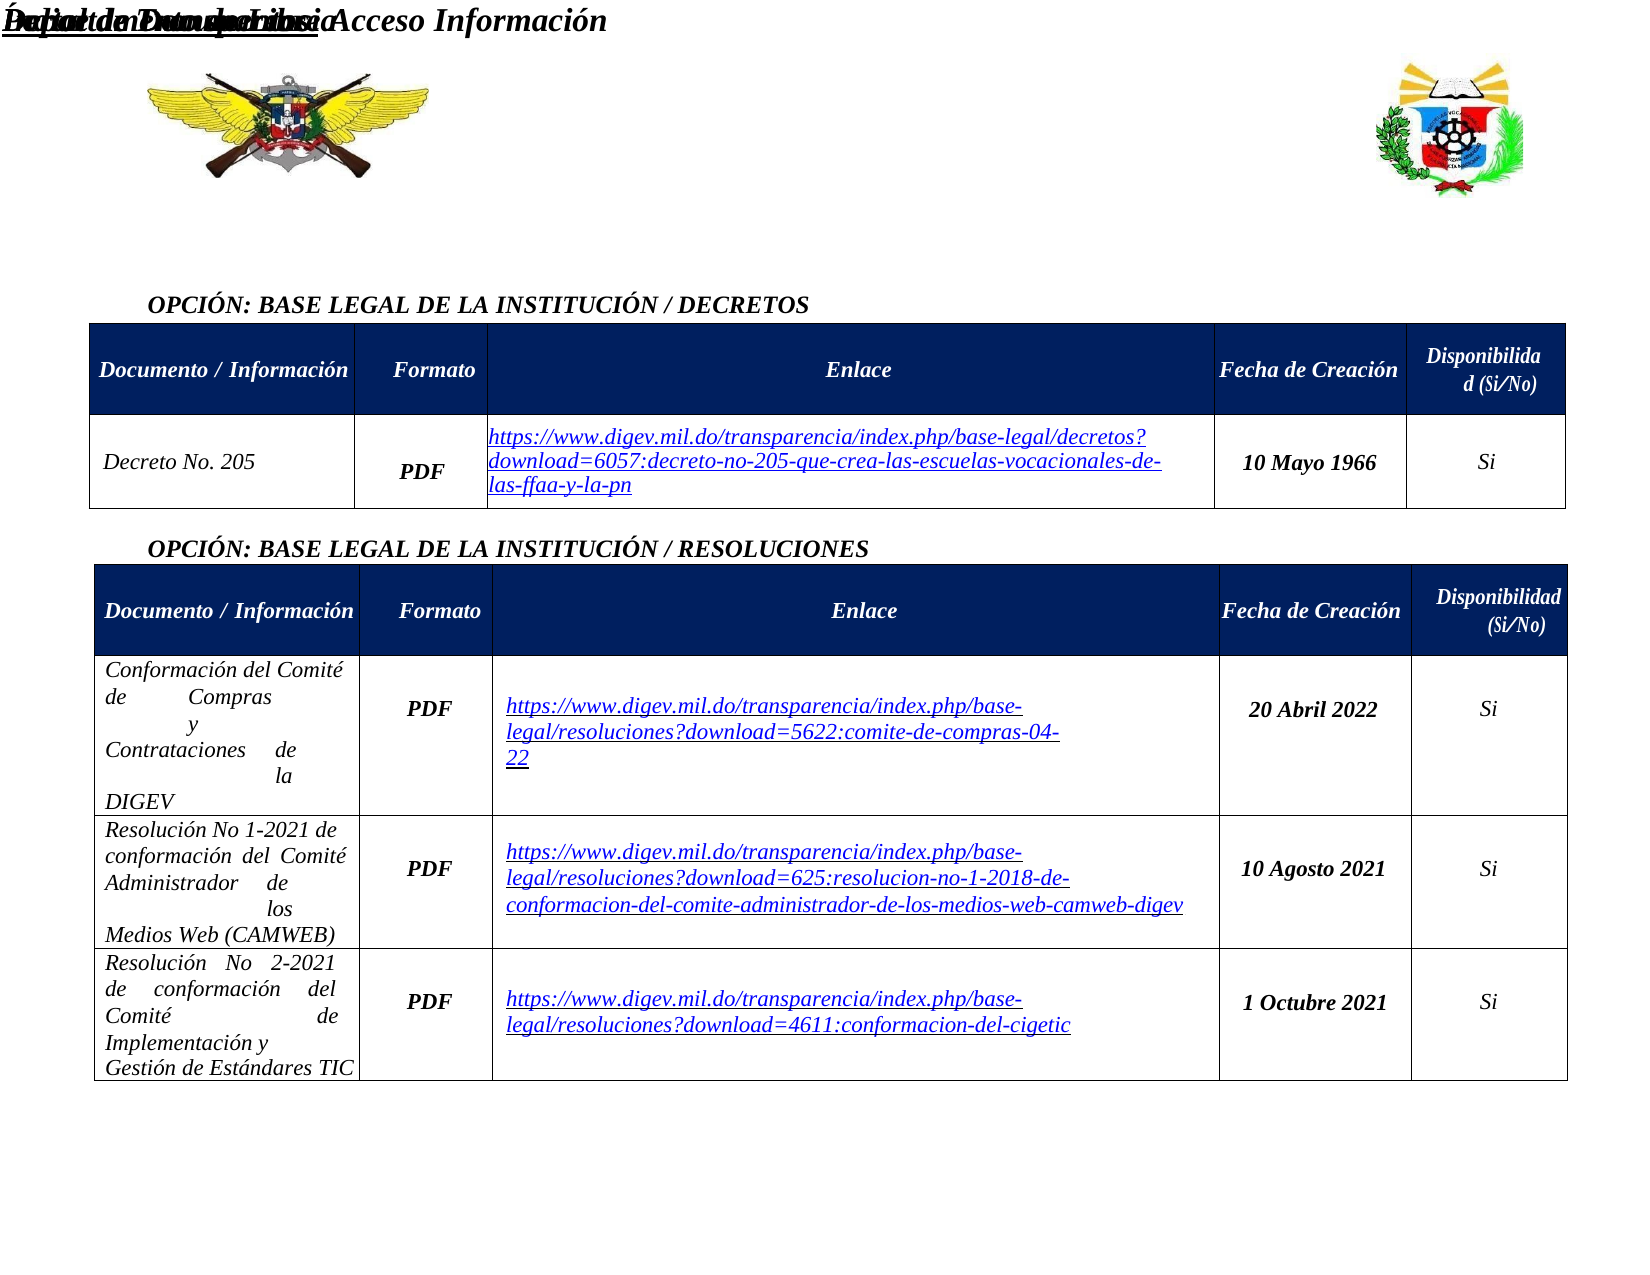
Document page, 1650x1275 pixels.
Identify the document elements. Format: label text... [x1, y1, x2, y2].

table_cell Si [1412, 949, 1567, 1080]
table_header Enlace [493, 565, 1219, 655]
table_cell 10 Mayo 1966 [1215, 415, 1406, 508]
table_header Fecha de Creación [1215, 324, 1406, 414]
table_cell 10 Agosto 2021 [1220, 816, 1411, 948]
text OPCIÓN: BASE LEGAL DE LA INSTITUCIÓN / RESOLUCIONES [147, 534, 1594, 563]
picture [1376, 53, 1524, 198]
table_header Disponibilidad (Si/No) [1407, 324, 1565, 414]
table_cell Resolución No 1-2021 de conformación del Comité Administrador de los Medios Web (CAMWEB) [95, 816, 359, 948]
table_cell https://www.digev.mil.do/transparencia/index.php/base- legal/resoluciones?download=5622:comite-de-compras-04-22 [493, 656, 1219, 815]
table_cell Si [1412, 656, 1567, 815]
table_cell 1 Octubre 2021 [1220, 949, 1411, 1080]
table_cell Resolución No 2-2021 de conformación del Comité de Implementación y Gestión de Estándares TIC [95, 949, 359, 1080]
table_header Disponibilidad (Si/No) [1412, 565, 1567, 655]
picture [147, 73, 429, 178]
table_cell PDF [355, 415, 487, 508]
table_cell PDF [360, 949, 492, 1080]
table_cell PDF [360, 656, 492, 815]
table_cell https://www.digev.mil.do/transparencia/index.php/base- legal/resoluciones?download=625:resolucion-no-1-2018-de- conformacion-del-comite-administrador-de-los-medios-web-camweb-digev [493, 816, 1219, 948]
table_header Enlace [488, 324, 1214, 414]
table_cell Conformación del Comité de Compras y Contrataciones de la DIGEV [95, 656, 359, 815]
table_cell https://www.digev.mil.do/transparencia/index.php/base-legal/decretos?download=6057:decreto-no-205-que-crea-las-escuelas-vocacionales-de-las-ffaa-y-la-pn [488, 415, 1214, 508]
table_header Formato [360, 565, 492, 655]
table_header Documento / Información [95, 565, 359, 655]
table_cell https://www.digev.mil.do/transparencia/index.php/base- legal/resoluciones?download=4611:conformacion-del-cigetic [493, 949, 1219, 1080]
table_cell PDF [360, 816, 492, 948]
text OPCIÓN: BASE LEGAL DE LA INSTITUCIÓN / DECRETOS [147, 291, 1594, 319]
table_cell Si [1407, 415, 1565, 508]
table_cell Si [1412, 816, 1567, 948]
table_header Formato [355, 324, 487, 414]
table_cell 20 Abril 2022 [1220, 656, 1411, 815]
table_header Documento / Información [90, 324, 354, 414]
table_header Fecha de Creación [1220, 565, 1411, 655]
table_cell Decreto No. 205 [90, 415, 354, 508]
